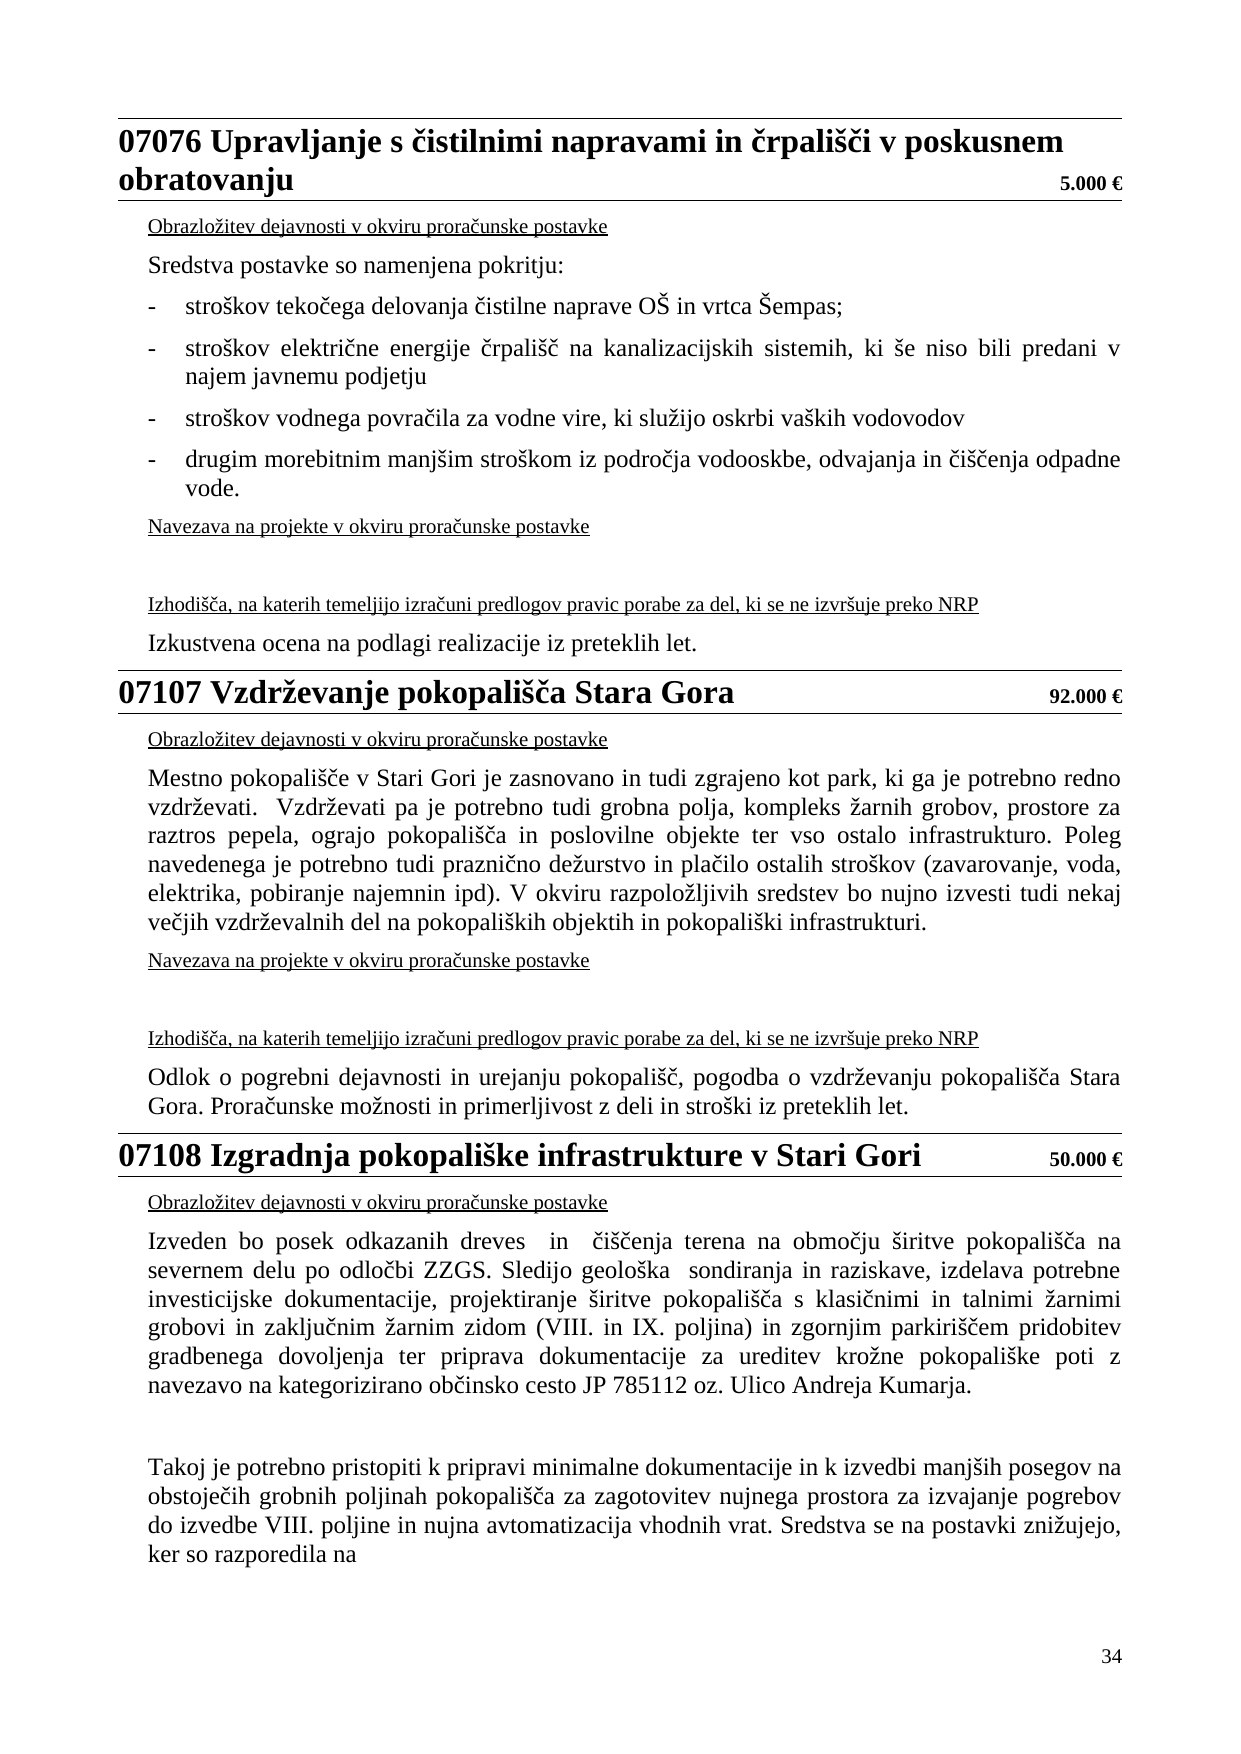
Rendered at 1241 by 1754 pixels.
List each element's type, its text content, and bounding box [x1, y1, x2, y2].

subtitle Navezava na projekte v okviru proračunske postavke [148, 948, 1122, 972]
text Odlok o pogrebni dejavnosti in urejanju pokopališč, pogodba o vzdrževanju pokopališča Stara Gora. Proračunske možnosti in primerljivost z deli in stroški iz preteklih let. [148, 1062, 1122, 1120]
subtitle Obrazložitev dejavnosti v okviru proračunske postavke [148, 213, 1122, 238]
text Izveden bo posek odkazanih dreves in čiščenja terena na območju širitve pokopališča na severnem delu po odločbi ZZGS. Sledijo geološka sondiranja in raziskave, izdelava potrebne investicijske dokumentacije, projektiranje širitve pokopališča s klasičnimi in talnimi žarnimi grobovi in zaključnim žarnim zidom (VIII. in IX. poljina) in zgornjim parkiriščem pridobitev gradbenega dovoljenja ter priprava dokumentacije za ureditev krožne pokopališke poti z navezavo na kategorizirano občinsko cesto JP 785112 oz. Ulico Andreja Kumarja. [148, 1226, 1122, 1399]
subtitle 07107 Vzdrževanje pokopališča Stara Gora 92.000 € [118, 671, 1122, 713]
list stroškov tekočega delovanja čistilne naprave OŠ in vrtca Šempas; [148, 291, 1122, 320]
subtitle Izhodišča, na katerih temeljijo izračuni predlogov pravic porabe za del, ki se ne izvršuje preko NRP [148, 1026, 1122, 1050]
list drugim morebitnim manjšim stroškom iz področja vodooskbe, odvajanja in čiščenja odpadne vode. [148, 444, 1122, 501]
list stroškov električne energije črpališč na kanalizacijskih sistemih, ki še niso bili predani v najem javnemu podjetju [148, 333, 1122, 390]
text Izkustvena ocena na podlagi realizacije iz preteklih let. [148, 628, 1122, 657]
list stroškov vodnega povračila za vodne vire, ki služijo oskrbi vaških vodovodov [148, 403, 1122, 431]
subtitle Obrazložitev dejavnosti v okviru proračunske postavke [148, 1189, 1122, 1214]
text Sredstva postavke so namenjena pokritju: [148, 250, 1122, 279]
subtitle 07076 Upravljanje s čistilnimi napravami in črpališči v poskusnem obratovanju 5.000 € [118, 119, 1122, 200]
subtitle Obrazložitev dejavnosti v okviru proračunske postavke [148, 727, 1122, 751]
subtitle 07108 Izgradnja pokopališke infrastrukture v Stari Gori 50.000 € [118, 1134, 1122, 1176]
text Takoj je potrebno pristopiti k pripravi minimalne dokumentacije in k izvedbi manjših posegov na obstoječih grobnih poljinah pokopališča za zagotovitev nujnega prostora za izvajanje pogrebov do izvedbe VIII. poljine in nujna avtomatizacija vhodnih vrat. Sredstva se na postavki znižujejo, ker so razporedila na [148, 1452, 1122, 1567]
subtitle Izhodišča, na katerih temeljijo izračuni predlogov pravic porabe za del, ki se ne izvršuje preko NRP [148, 592, 1122, 616]
text Mestno pokopališče v Stari Gori je zasnovano in tudi zgrajeno kot park, ki ga je potrebno redno vzdrževati. Vzdrževati pa je potrebno tudi grobna polja, kompleks žarnih grobov, prostore za raztros pepela, ograjo pokopališča in poslovilne objekte ter vso ostalo infrastrukturo. Poleg navedenega je potrebno tudi praznično dežurstvo in plačilo ostalih stroškov (zavarovanje, voda, elektrika, pobiranje najemnin ipd). V okviru razpoložljivih sredstev bo nujno izvesti tudi nekaj večjih vzdrževalnih del na pokopaliških objektih in pokopališki infrastrukturi. [148, 763, 1122, 936]
subtitle Navezava na projekte v okviru proračunske postavke [148, 514, 1122, 538]
